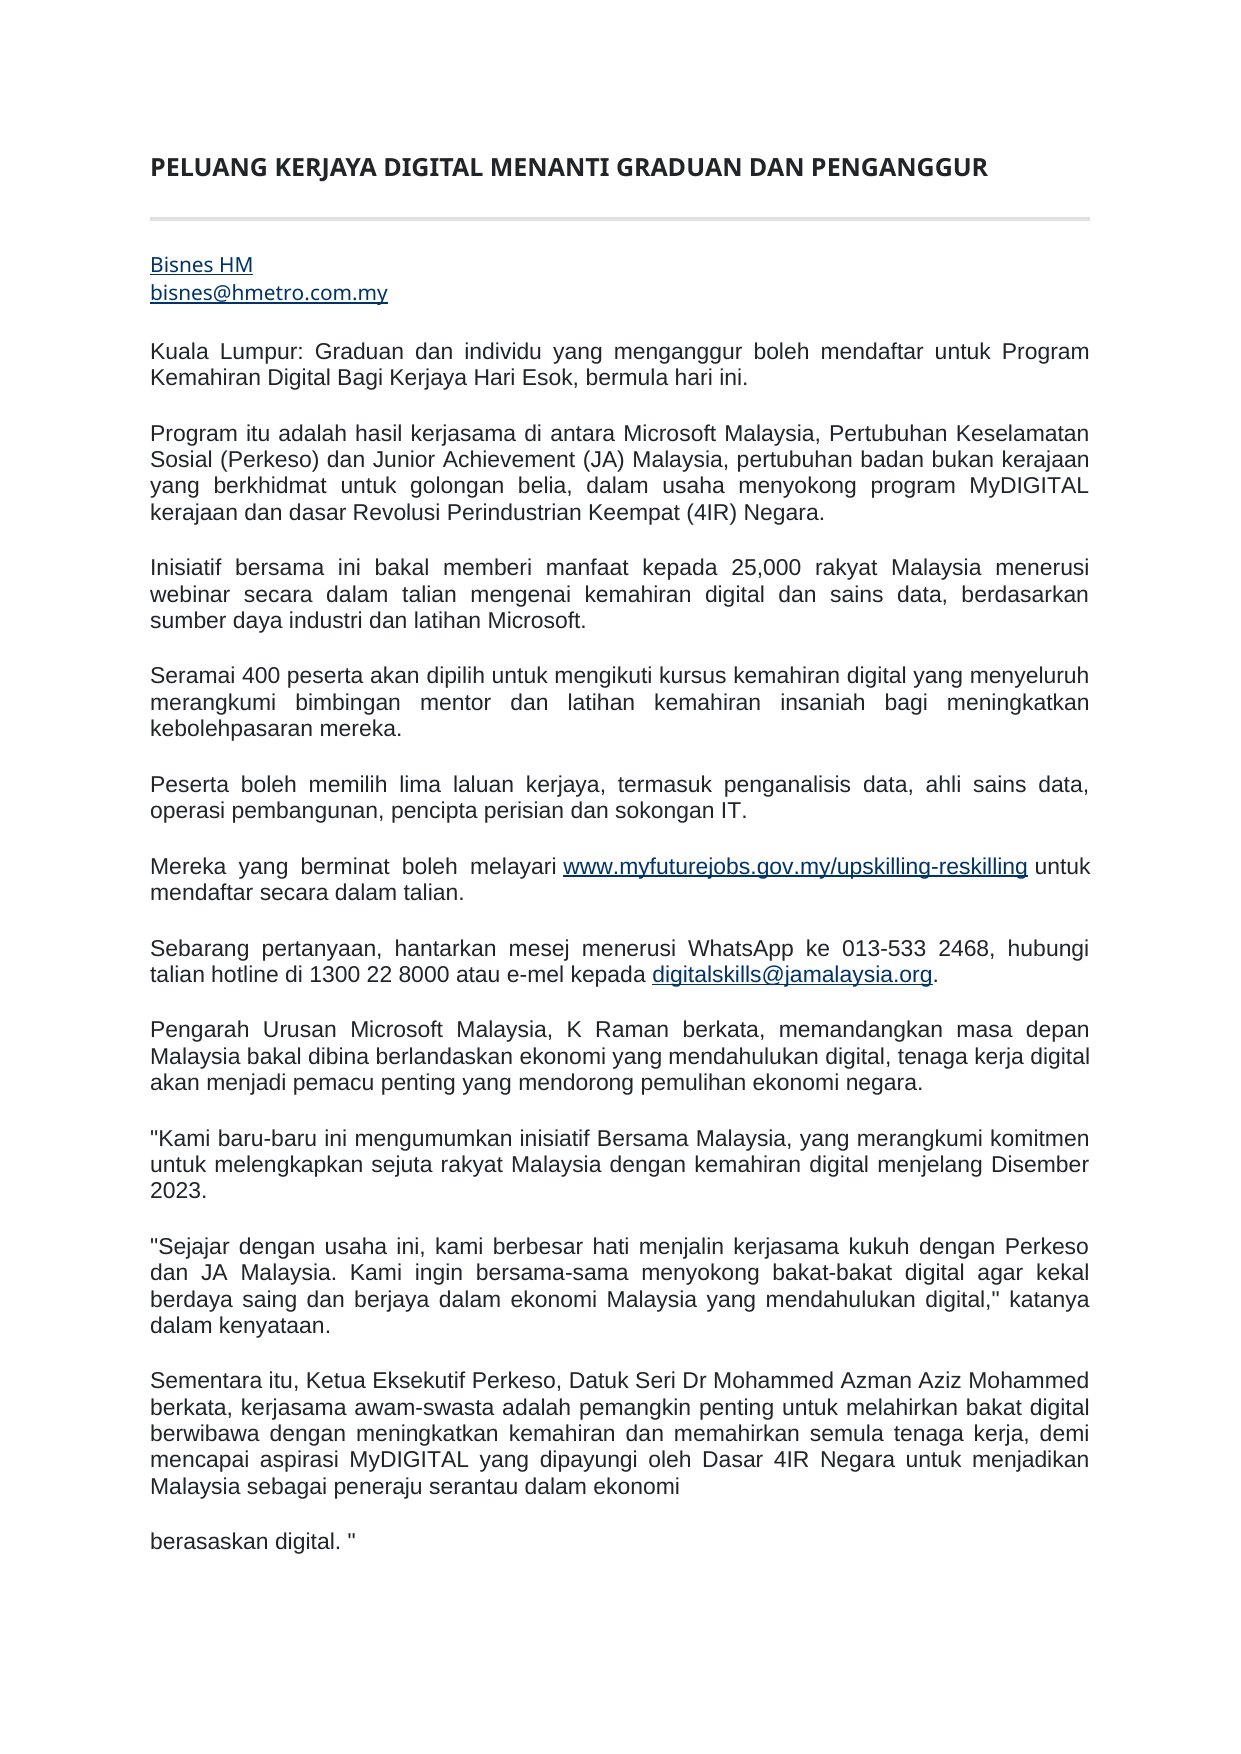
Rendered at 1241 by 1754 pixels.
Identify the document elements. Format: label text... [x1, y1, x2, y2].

text Pengarah Urusan Microsoft Malaysia, K Raman berkata, memandangkan masa depan Malaysia bakal dibina berlandaskan ekonomi yang mendahulukan digital, tenaga kerja digital akan menjadi pemacu penting yang mendorong pemulihan ekonomi negara. [150, 1016, 1090, 1095]
text Sebarang pertanyaan, hantarkan mesej menerusi WhatsApp ke 013-533 2468, hubungi talian hotline di 1300 22 8000 atau e-mel kepada digitalskills@jamalaysia.org. [150, 934, 1090, 987]
text berasaskan digital. " [150, 1528, 1090, 1555]
text Bisnes HM [150, 250, 1090, 278]
text "Kami baru-baru ini mengumumkan inisiatif Bersama Malaysia, yang merangkumi komitmen untuk melengkapkan sejuta rakyat Malaysia dengan kemahiran digital menjelang Disember 2023. [150, 1124, 1090, 1204]
text Inisiatif bersama ini bakal memberi manfaat kepada 25,000 rakyat Malaysia menerusi webinar secara dalam talian mengenai kemahiran digital dan sains data, berdasarkan sumber daya industri dan latihan Microsoft. [150, 554, 1090, 633]
text bisnes@hmetro.com.my [150, 278, 1090, 307]
text "Sejajar dengan usaha ini, kami berbesar hati menjalin kerjasama kukuh dengan Perkeso dan JA Malaysia. Kami ingin bersama-sama menyokong bakat-bakat digital agar kekal berdaya saing dan berjaya dalam ekonomi Malaysia yang mendahulukan digital," katanya dalam kenyataan. [150, 1233, 1090, 1338]
text Mereka yang berminat boleh melayari www.myfuturejobs.gov.my/upskilling-reskilling untuk mendaftar secara dalam talian. [150, 853, 1090, 905]
text PELUANG KERJAYA DIGITAL MENANTI GRADUAN DAN PENGANGGUR [150, 150, 1090, 217]
text Program itu adalah hasil kerjasama di antara Microsoft Malaysia, Pertubuhan Keselamatan Sosial (Perkeso) dan Junior Achievement (JA) Malaysia, pertubuhan badan bukan kerajaan yang berkhidmat untuk golongan belia, dalam usaha menyokong program MyDIGITAL kerajaan dan dasar Revolusi Perindustrian Keempat (4IR) Negara. [150, 420, 1090, 525]
text Seramai 400 peserta akan dipilih untuk mengikuti kursus kemahiran digital yang menyeluruh merangkumi bimbingan mentor dan latihan kemahiran insaniah bagi meningkatkan kebolehpasaran mereka. [150, 662, 1090, 742]
text Sementara itu, Ketua Eksekutif Perkeso, Datuk Seri Dr Mohammed Azman Aziz Mohammed berkata, kerjasama awam-swasta adalah pemangkin penting untuk melahirkan bakat digital berwibawa dengan meningkatkan kemahiran dan memahirkan semula tenaga kerja, demi mencapai aspirasi MyDIGITAL yang dipayungi oleh Dasar 4IR Negara untuk menjadikan Malaysia sebagai peneraju serantau dalam ekonomi [150, 1367, 1090, 1499]
text Kuala Lumpur: Graduan dan individu yang menganggur boleh mendaftar untuk Program Kemahiran Digital Bagi Kerjaya Hari Esok, bermula hari ini. [150, 338, 1090, 391]
text Peserta boleh memilih lima laluan kerjaya, termasuk penganalisis data, ahli sains data, operasi pembangunan, pencipta perisian dan sokongan IT. [150, 771, 1090, 823]
